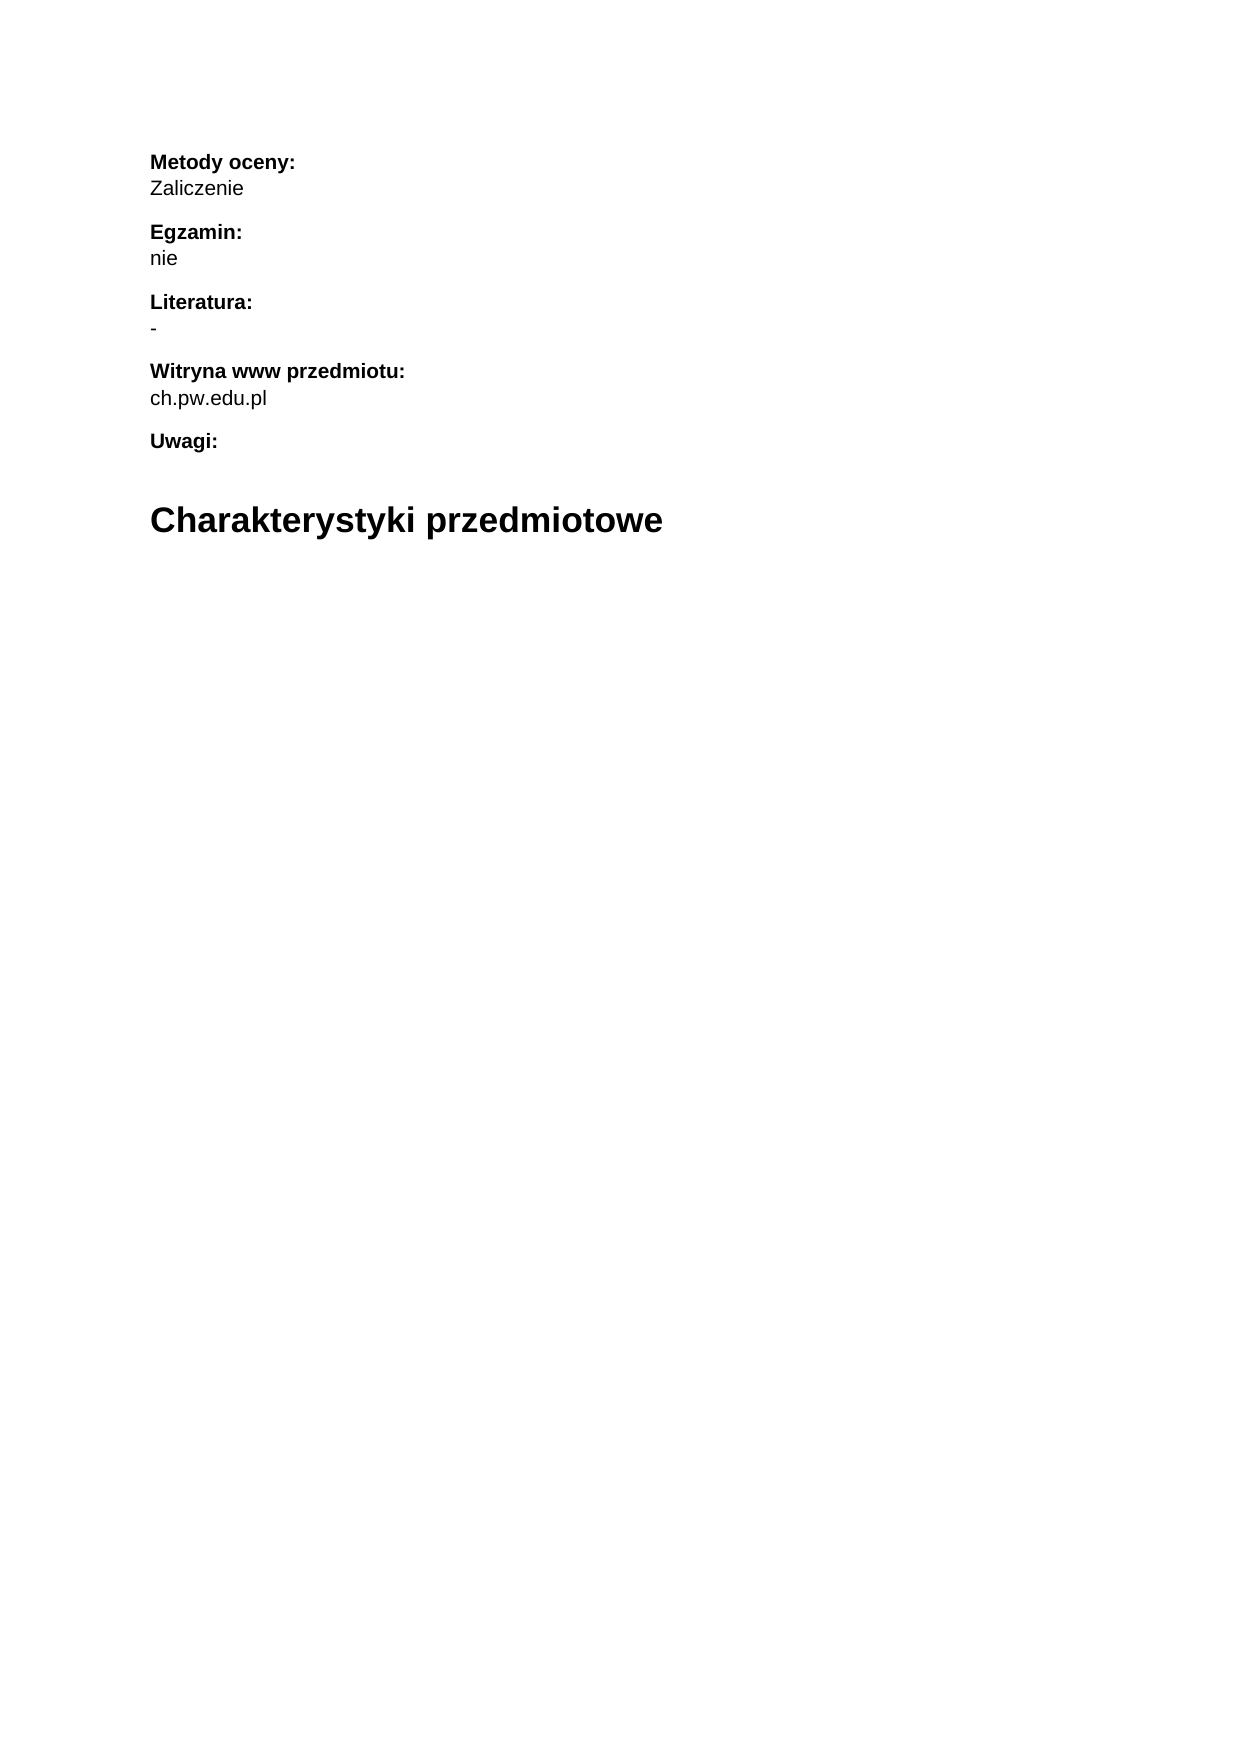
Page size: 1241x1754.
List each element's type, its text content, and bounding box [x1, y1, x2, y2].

text ch.pw.edu.pl [150, 385, 1090, 409]
text Zaliczenie [150, 176, 1090, 200]
text Literatura: [150, 289, 1090, 313]
text - [150, 316, 1090, 339]
subtitle Charakterystyki przedmiotowe [150, 499, 1090, 540]
text Metody oceny: [150, 150, 1090, 174]
text Uwagi: [150, 429, 1090, 453]
text nie [150, 246, 1090, 270]
text Witryna www przedmiotu: [150, 359, 1090, 383]
text Egzamin: [150, 220, 1090, 244]
